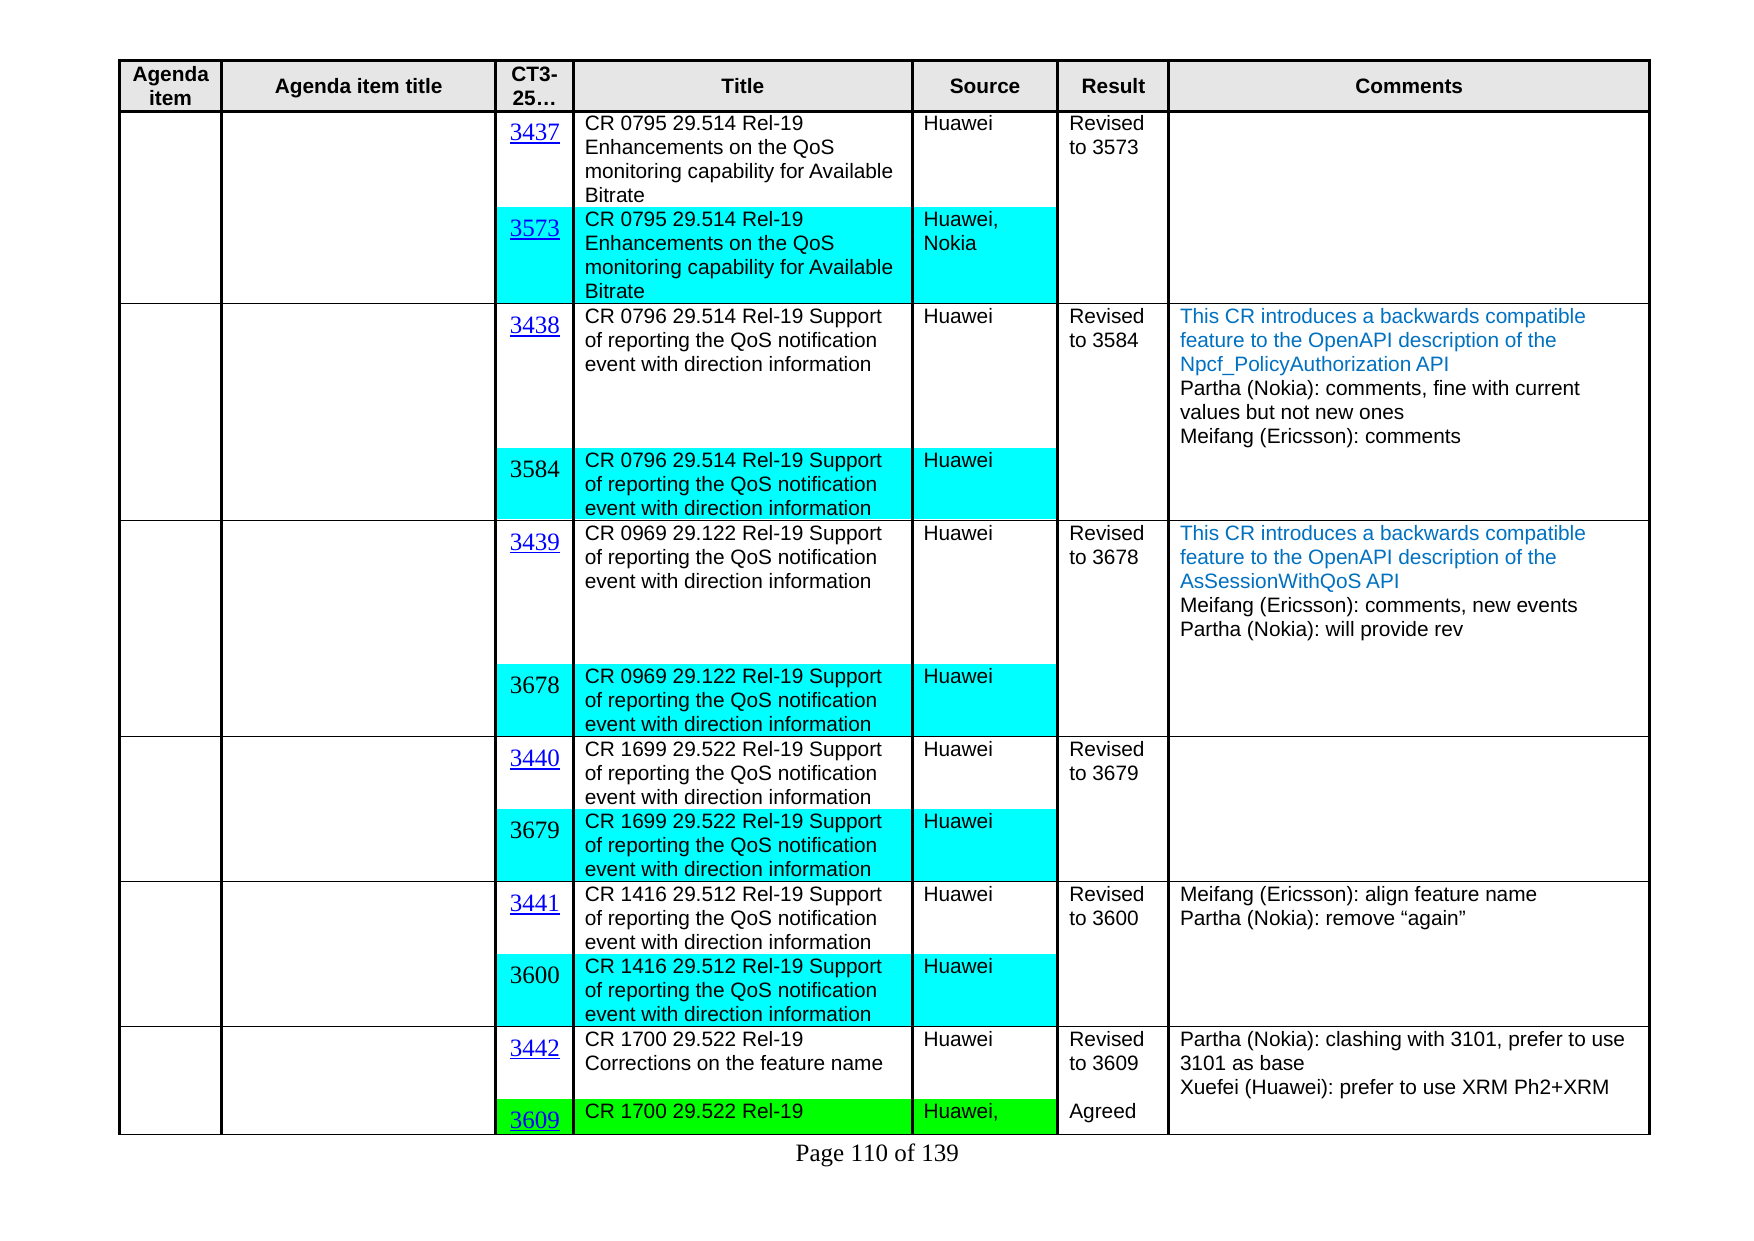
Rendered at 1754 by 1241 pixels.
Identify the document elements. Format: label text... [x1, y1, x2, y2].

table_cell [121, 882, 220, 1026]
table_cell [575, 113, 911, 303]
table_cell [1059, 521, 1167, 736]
table_header Comments [1170, 62, 1648, 110]
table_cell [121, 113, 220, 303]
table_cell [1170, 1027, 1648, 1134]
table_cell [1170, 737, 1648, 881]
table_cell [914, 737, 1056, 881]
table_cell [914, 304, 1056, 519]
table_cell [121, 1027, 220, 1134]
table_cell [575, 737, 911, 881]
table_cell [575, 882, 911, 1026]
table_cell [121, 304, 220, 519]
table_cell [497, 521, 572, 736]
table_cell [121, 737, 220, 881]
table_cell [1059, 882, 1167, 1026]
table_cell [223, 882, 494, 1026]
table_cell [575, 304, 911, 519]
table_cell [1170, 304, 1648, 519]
table_header Source [914, 62, 1056, 110]
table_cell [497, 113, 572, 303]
table_header Agenda item title [223, 62, 494, 110]
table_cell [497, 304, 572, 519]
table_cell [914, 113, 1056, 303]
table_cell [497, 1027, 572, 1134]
table_header Result [1059, 62, 1167, 110]
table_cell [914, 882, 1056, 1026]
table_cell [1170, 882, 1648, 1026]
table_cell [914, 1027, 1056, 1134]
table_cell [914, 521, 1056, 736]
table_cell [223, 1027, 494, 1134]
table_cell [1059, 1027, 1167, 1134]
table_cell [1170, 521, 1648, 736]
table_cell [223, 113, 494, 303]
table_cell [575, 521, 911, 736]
table_header Agenda item [121, 62, 220, 110]
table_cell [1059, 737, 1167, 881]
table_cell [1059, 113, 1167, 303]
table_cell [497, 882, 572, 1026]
table_header Title [575, 62, 911, 110]
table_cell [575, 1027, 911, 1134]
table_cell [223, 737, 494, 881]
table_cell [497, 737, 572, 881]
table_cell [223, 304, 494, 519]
table_header CT3-25… [497, 62, 572, 110]
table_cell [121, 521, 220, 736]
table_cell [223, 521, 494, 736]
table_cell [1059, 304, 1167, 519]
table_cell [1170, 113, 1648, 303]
